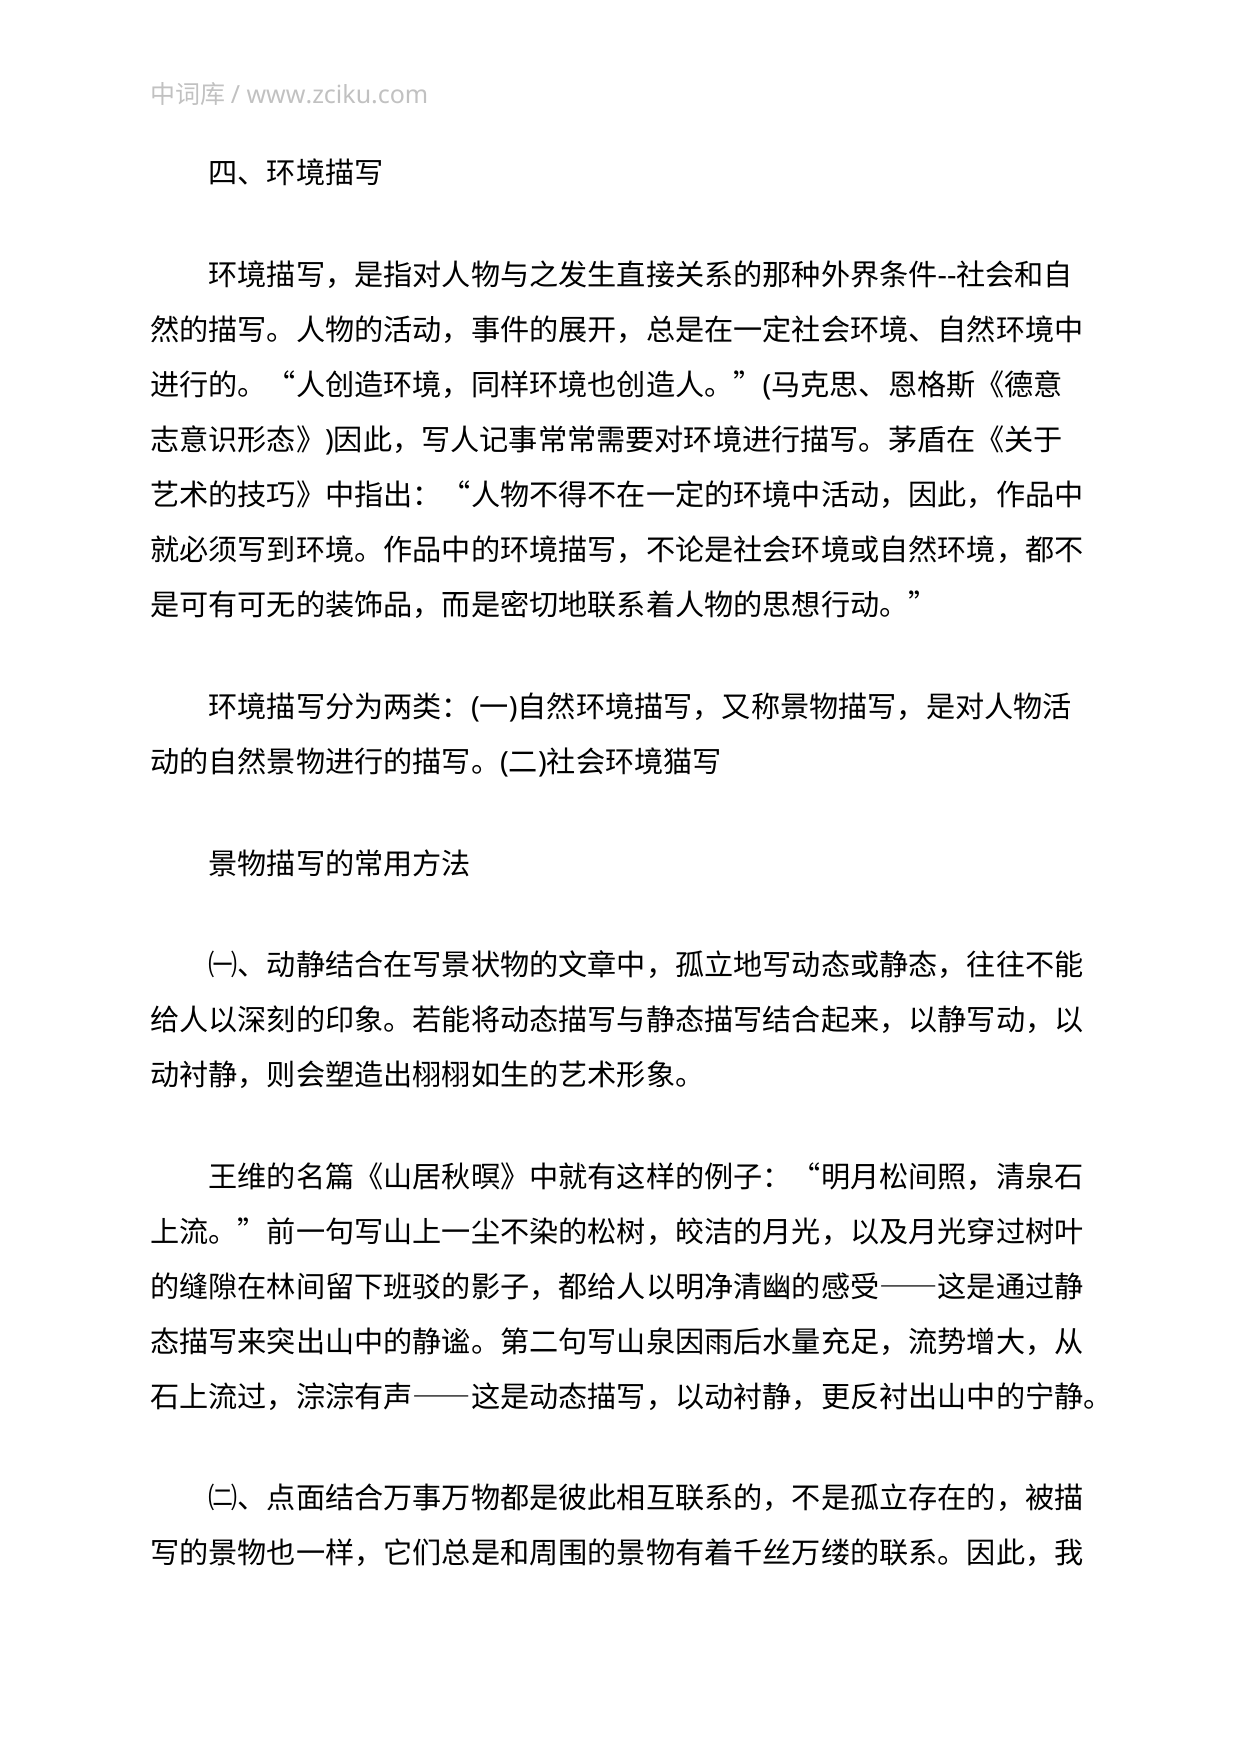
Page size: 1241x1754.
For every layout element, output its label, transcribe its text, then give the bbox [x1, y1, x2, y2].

text 四、环境描写 [150, 150, 1090, 192]
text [150, 1475, 1090, 1572]
text 环境描写，是指对人物与之发生直接关系的那种外界条件--社会和自然的描写。人物的活动，事件的展开，总是在一定社会环境、自然环境中进行的。“人创造环境，同样环境也创造人。”(马克思、恩格斯《德意志意识形态》)因此，写人记事常常需要对环境进行描写。茅盾在《关于艺术的技巧》中指出：“人物不得不在一定的环境中活动，因此，作品中就必须写到环境。作品中的环境描写，不论是社会环境或自然环境，都不是可有可无的装饰品，而是密切地联系着人物的思想行动。” [150, 252, 1090, 624]
text 环境描写分为两类：(一)自然环境描写，又称景物描写，是对人物活动的自然景物进行的描写。(二)社会环境猫写 [150, 683, 1090, 781]
text 景物描写的常用方法 [150, 840, 1090, 882]
text ㈠、动静结合在写景状物的文章中，孤立地写动态或静态，往往不能给人以深刻的印象。若能将动态描写与静态描写结合起来，以静写动，以动衬静，则会塑造出栩栩如生的艺术形象。 [150, 942, 1090, 1094]
text 王维的名篇《山居秋暝》中就有这样的例子：“明月松间照，清泉石上流。”前一句写山上一尘不染的松树，皎洁的月光，以及月光穿过树叶的缝隙在林间留下班驳的影子，都给人以明净清幽的感受——这是通过静态描写来突出山中的静谧。第二句写山泉因雨后水量充足，流势增大，从石上流过，淙淙有声——这是动态描写，以动衬静，更反衬出山中的宁静。 [150, 1153, 1090, 1415]
